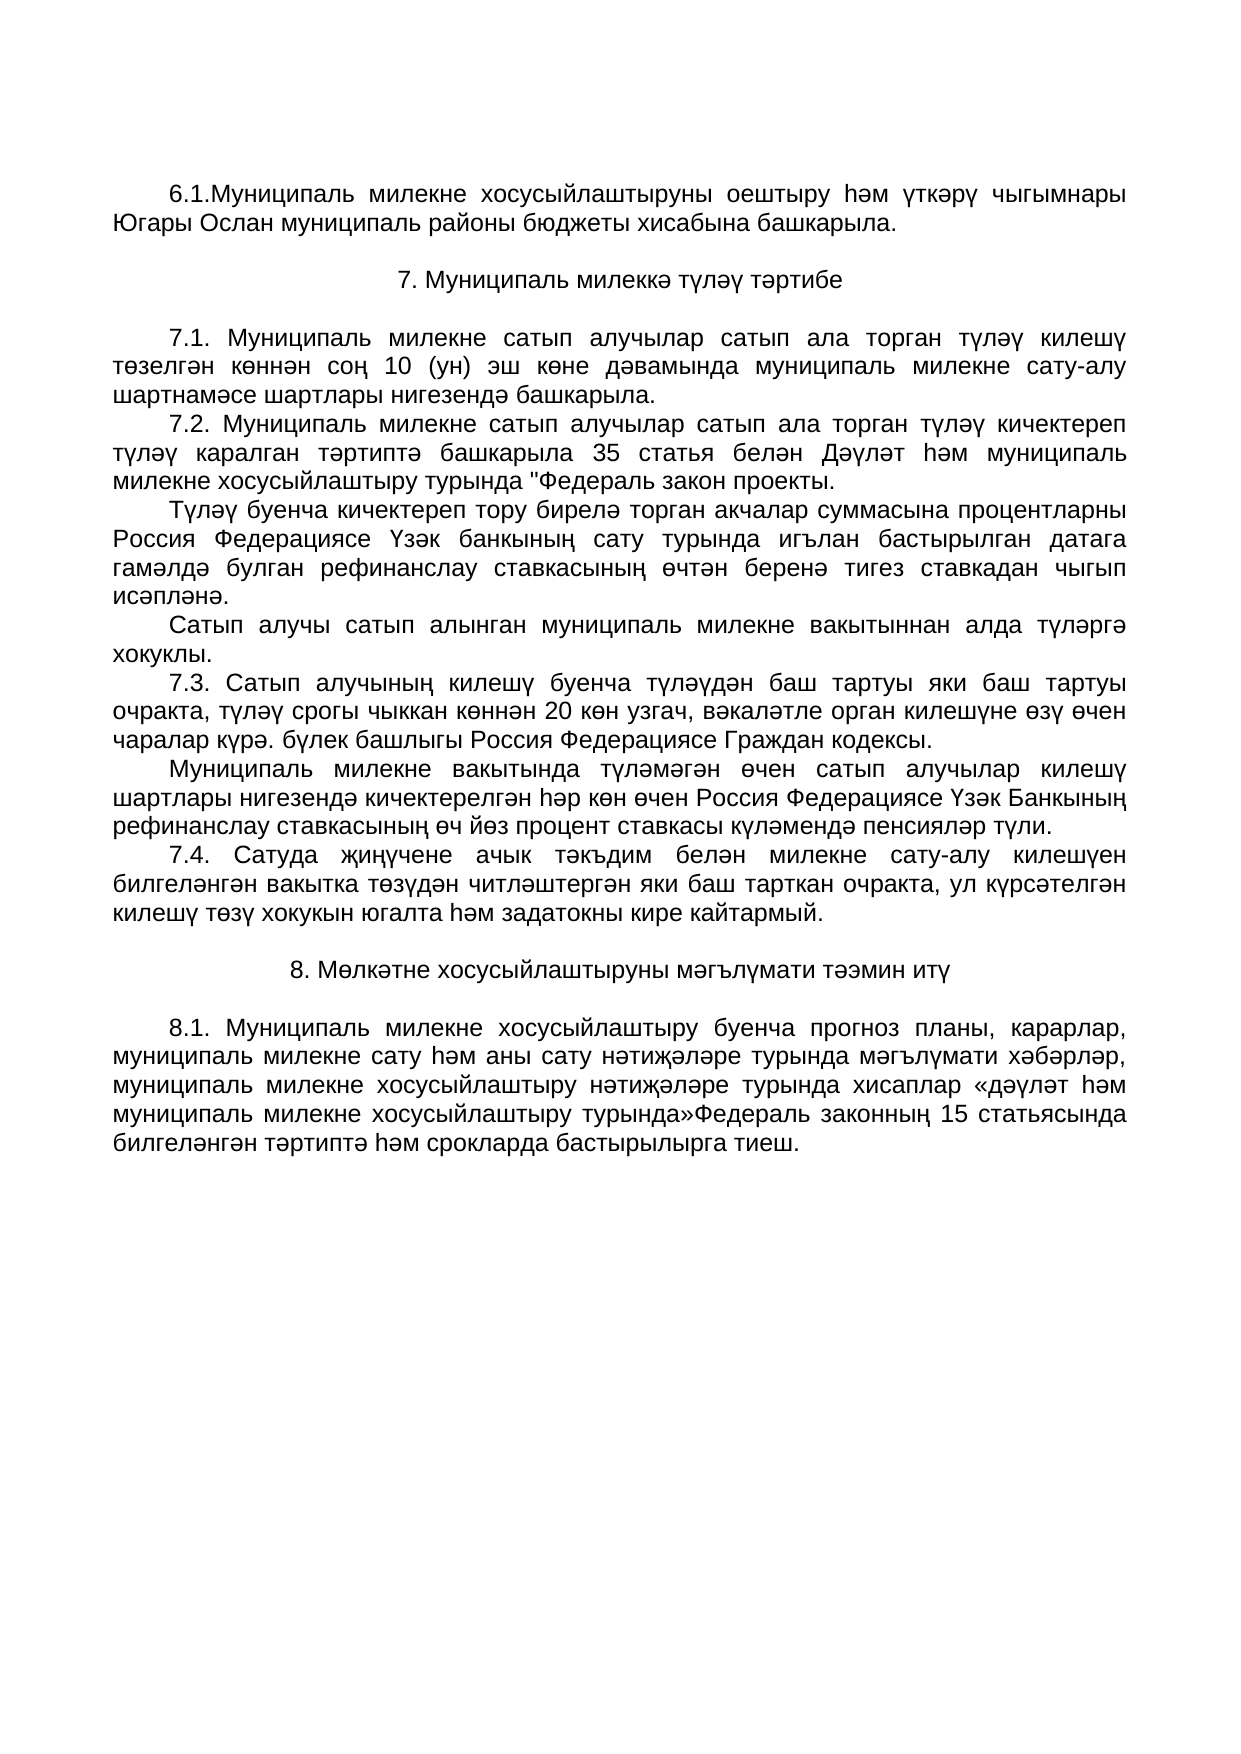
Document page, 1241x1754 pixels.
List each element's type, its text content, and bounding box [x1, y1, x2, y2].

text 8.1. Муниципаль милекне хосусыйлаштыру буенча прогноз планы, карарлар, муниципаль милекне сату һәм аны сату нәтиҗәләре турында мәгълүмати хәбәрләр, муниципаль милекне хосусыйлаштыру нәтиҗәләре турында хисаплар «дәүләт һәм муниципаль милекне хосусыйлаштыру турында»Федераль законның 15 статьясында билгеләнгән тәртиптә һәм срокларда бастырылырга тиеш. [112, 1012, 1128, 1156]
text 6.1.Муниципаль милекне хосусыйлаштыруны оештыру һәм үткәрү чыгымнары Югары Ослан муниципаль районы бюджеты хисабына башкарыла. [112, 179, 1128, 236]
text Муниципаль милекне вакытында түләмәгән өчен сатып алучылар килешү шартлары нигезендә кичектерелгән һәр көн өчен Россия Федерациясе Үзәк Банкының рефинанслау ставкасының өч йөз процент ставкасы күләмендә пенсияләр түли. [112, 754, 1128, 840]
text Түләү буенча кичектереп тору бирелә торган акчалар суммасына процентларны Россия Федерациясе Үзәк банкының сату турында игълан бастырылган датага гамәлдә булган рефинанслау ставкасының өчтән беренә тигез ставкадан чыгып исәпләнә. [112, 495, 1128, 610]
text 7.1. Муниципаль милекне сатып алучылар сатып ала торган түләү килешү төзелгән көннән соң 10 (ун) эш көне дәвамында муниципаль милекне сату-алу шартнамәсе шартлары нигезендә башкарыла. [112, 322, 1128, 409]
text 7.3. Сатып алучының килешү буенча түләүдән баш тартуы яки баш тартуы очракта, түләү срогы чыккан көннән 20 көн узгач, вәкаләтле орган килешүне өзү өчен чаралар күрә. бүлек башлыгы Россия Федерациясе Граждан кодексы. [112, 667, 1128, 754]
text 8. Мөлкәтне хосусыйлаштыруны мәгълүмати тәэмин итү [112, 955, 1128, 984]
text 7.2. Муниципаль милекне сатып алучылар сатып ала торган түләү кичектереп түләү каралган тәртиптә башкарыла 35 статья белән Дәүләт һәм муниципаль милекне хосусыйлаштыру турында "Федераль закон проекты. [112, 409, 1128, 495]
text Сатып алучы сатып алынган муниципаль милекне вакытыннан алда түләргә хокуклы. [112, 610, 1128, 667]
text 7. Муниципаль милеккә түләү тәртибе [112, 265, 1128, 294]
text 7.4. Сатуда җиңүчене ачык тәкъдим белән милекне сату-алу килешүен билгеләнгән вакытка төзүдән читләштергән яки баш тарткан очракта, ул күрсәтелгән килешү төзү хокукын югалта һәм задатокны кире кайтармый. [112, 840, 1128, 926]
